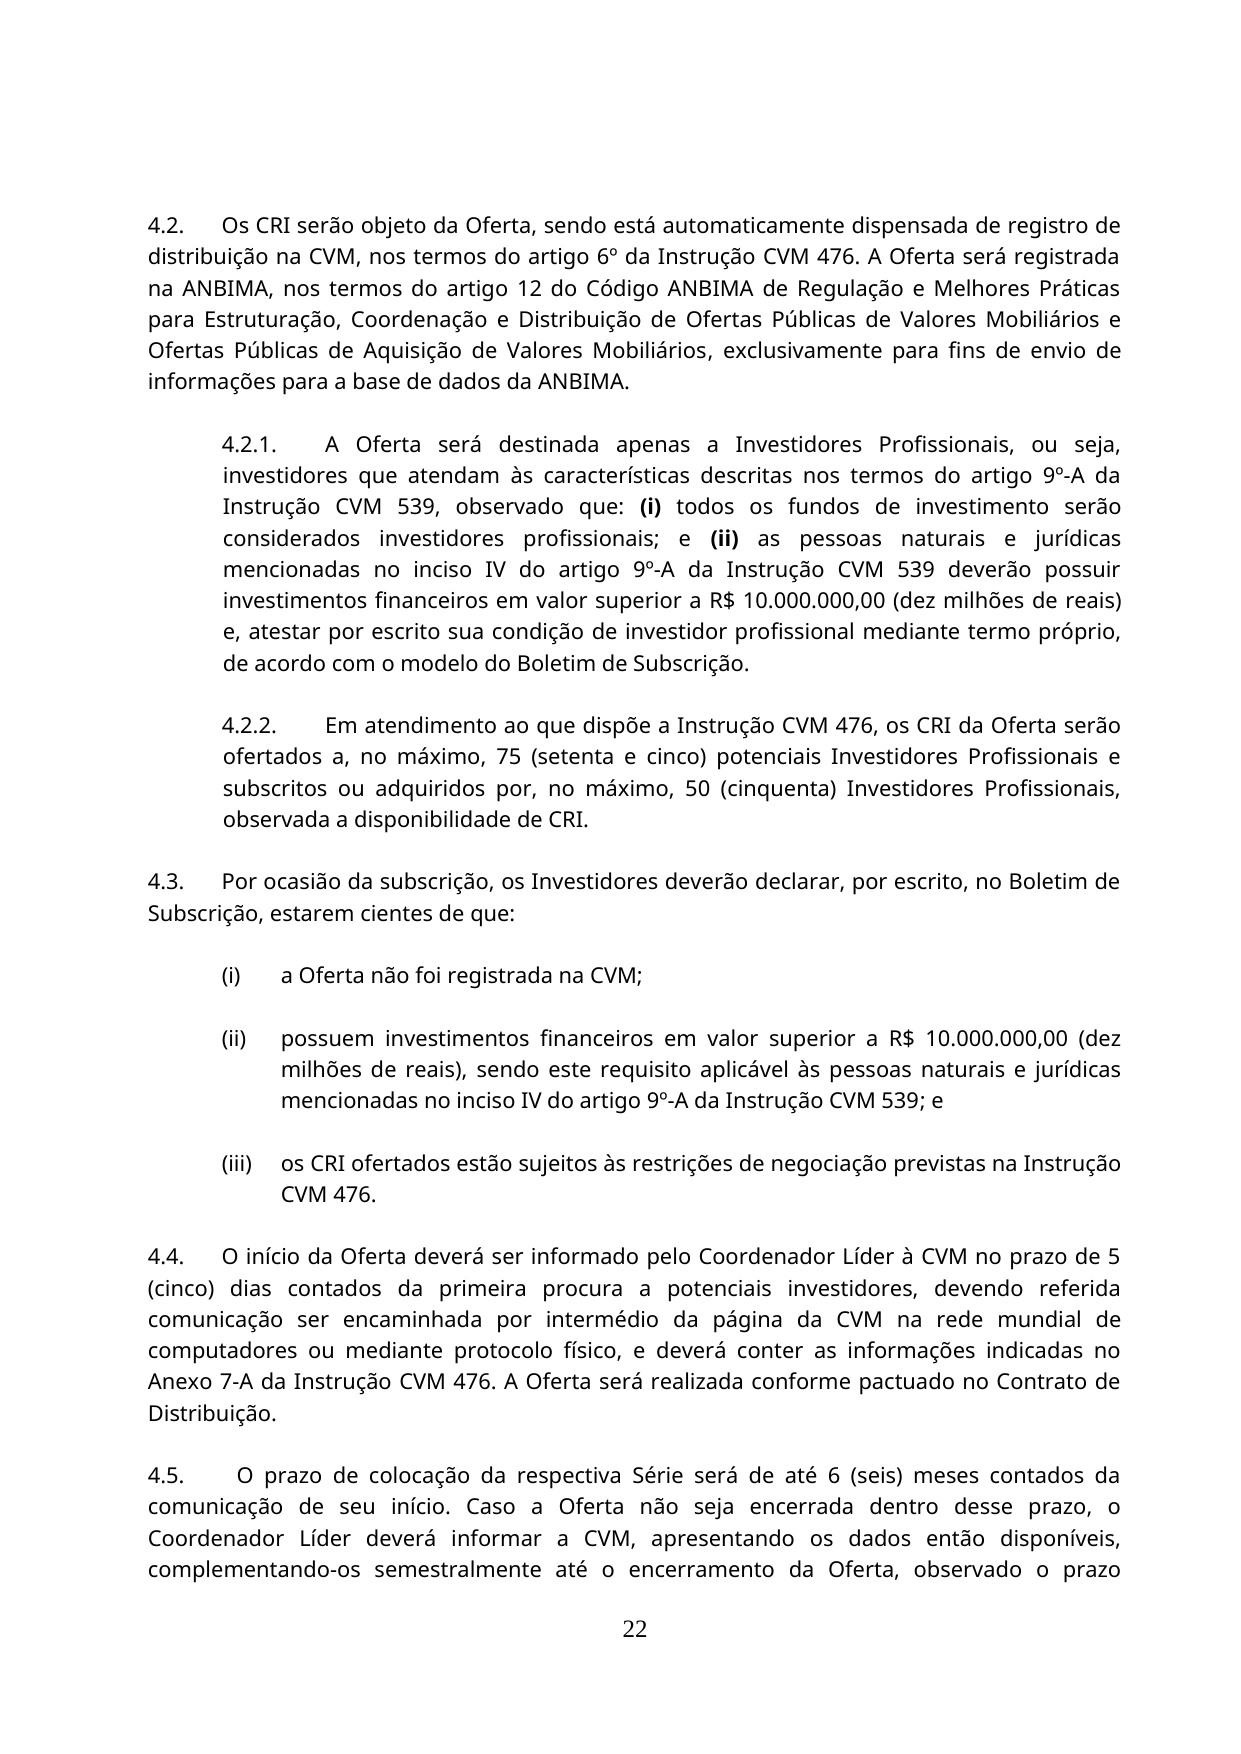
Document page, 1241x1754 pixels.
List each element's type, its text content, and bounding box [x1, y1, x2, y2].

list os CRI ofertados estão sujeitos às restrições de negociação previstas na Instrução CVM 476. [222, 1146, 1122, 1208]
list a Oferta não foi registrada na CVM; [222, 958, 1122, 990]
list Em atendimento ao que dispõe a Instrução CVM 476, os CRI da Oferta serão ofertados a, no máximo, 75 (setenta e cinco) potenciais Investidores Profissionais e subscritos ou adquiridos por, no máximo, 50 (cinquenta) Investidores Profissionais, observada a disponibilidade de CRI. [222, 708, 1122, 833]
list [148, 1458, 1122, 1583]
list O início da Oferta deverá ser informado pelo Coordenador Líder à CVM no prazo de 5 (cinco) dias contados da primeira procura a potenciais investidores, devendo referida comunicação ser encaminhada por intermédio da página da CVM na rede mundial de computadores ou mediante protocolo físico, e deverá conter as informações indicadas no Anexo 7-A da Instrução CVM 476. A Oferta será realizada conforme pactuado no Contrato de Distribuição. [148, 1240, 1122, 1427]
list A Oferta será destinada apenas a Investidores Profissionais, ou seja, investidores que atendam às características descritas nos termos do artigo 9º-A da Instrução CVM 539, observado que: (i) todos os fundos de investimento serão considerados investidores profissionais; e (ii) as pessoas naturais e jurídicas mencionadas no inciso IV do artigo 9º-A da Instrução CVM 539 deverão possuir investimentos financeiros em valor superior a R$ 10.000.000,00 (dez milhões de reais) e, atestar por escrito sua condição de investidor profissional mediante termo próprio, de acordo com o modelo do Boletim de Subscrição. [222, 427, 1122, 677]
list Por ocasião da subscrição, os Investidores deverão declarar, por escrito, no Boletim de Subscrição, estarem cientes de que: [148, 865, 1122, 927]
list Os CRI serão objeto da Oferta, sendo está automaticamente dispensada de registro de distribuição na CVM, nos termos do artigo 6º da Instrução CVM 476. A Oferta será registrada na ANBIMA, nos termos do artigo 12 do Código ANBIMA de Regulação e Melhores Práticas para Estruturação, Coordenação e Distribuição de Ofertas Públicas de Valores Mobiliários e Ofertas Públicas de Aquisição de Valores Mobiliários, exclusivamente para fins de envio de informações para a base de dados da ANBIMA. [148, 208, 1122, 396]
list possuem investimentos financeiros em valor superior a R$ 10.000.000,00 (dez milhões de reais), sendo este requisito aplicável às pessoas naturais e jurídicas mencionadas no inciso IV do artigo 9º-A da Instrução CVM 539; e [222, 1021, 1122, 1115]
